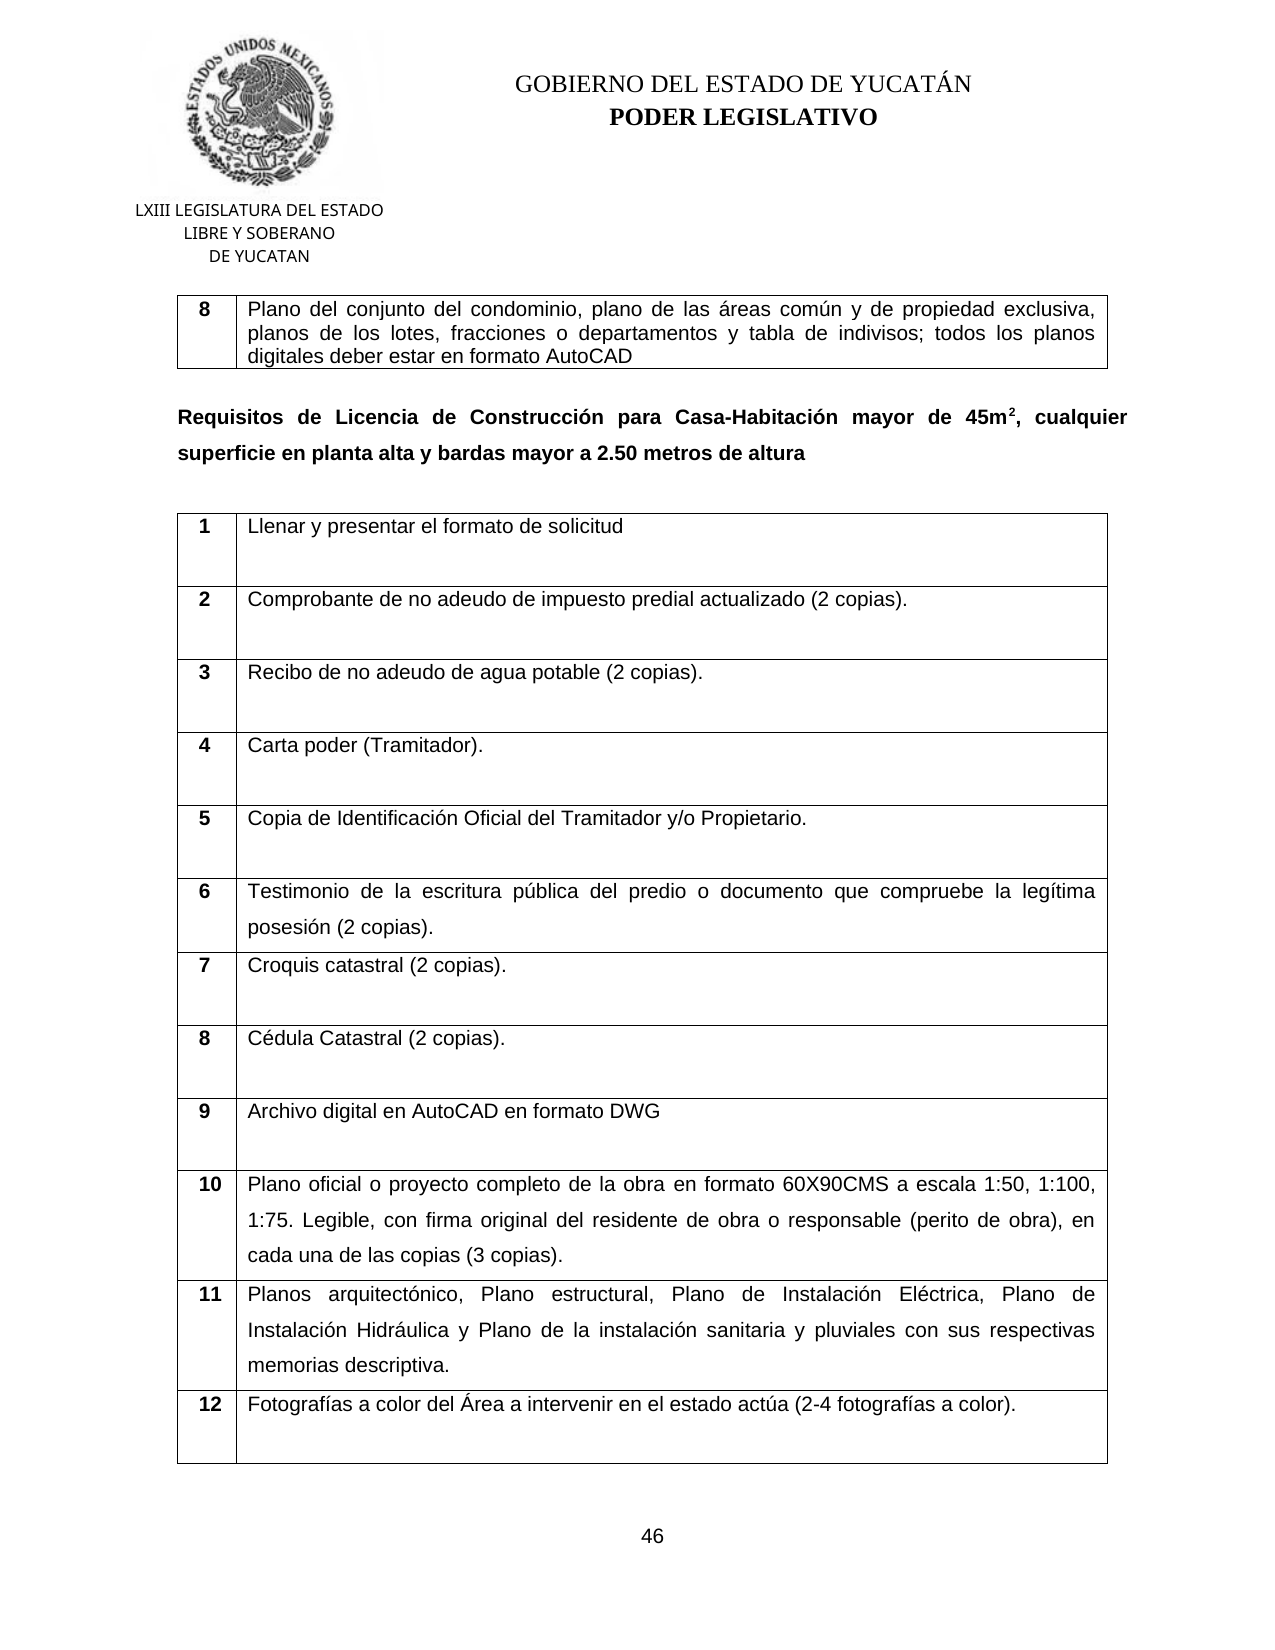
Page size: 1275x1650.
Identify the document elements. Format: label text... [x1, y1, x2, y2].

table_cell Copia de Identificación Oficial del Tramitador y/o Propietario. [237, 806, 1107, 878]
table_cell [178, 806, 236, 878]
table_cell Archivo digital en AutoCAD en formato DWG [237, 1099, 1107, 1170]
table_cell [178, 879, 236, 952]
picture [139, 30, 384, 201]
table_header [178, 514, 236, 586]
table_cell Cédula Catastral (2 copias). [237, 1026, 1107, 1097]
table_cell Carta poder (Tramitador). [237, 733, 1107, 805]
table_cell Comprobante de no adeudo de impuesto predial actualizado (2 copias). [237, 587, 1107, 659]
table_cell Plano del conjunto del condominio, plano de las áreas común y de propiedad exclusiva, planos de los lotes, fracciones o departamentos y tabla de indivisos; todos los planos digitales deber estar en formato AutoCAD [639, 296, 1107, 368]
table_cell Plano oficial o proyecto completo de la obra en formato 60X90CMS a escala 1:50, 1:100, 1:75. Legible, con firma original del residente de obra o responsable (perito de obra), en cada una de las copias (3 copias). [237, 1171, 1107, 1280]
table_cell Recibo de no adeudo de agua potable (2 copias). [237, 660, 1107, 732]
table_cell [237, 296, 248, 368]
text Requisitos de Licencia de Construcción para Casa-Habitación mayor de 45m2, cualquier superficie en planta alta y bardas mayor a 2.50 metros de altura [177, 405, 1127, 465]
table_cell Fotografías a color del Área a intervenir en el estado actúa (2-4 fotografías a color). [237, 1391, 1107, 1463]
table_cell Testimonio de la escritura pública del predio o documento que compruebe la legítima posesión (2 copias). [237, 879, 1107, 952]
table_cell [178, 296, 236, 368]
table_cell [178, 587, 236, 659]
table_cell [178, 1171, 236, 1280]
table_cell Croquis catastral (2 copias). [237, 953, 1107, 1024]
table_cell [178, 1281, 236, 1390]
table_cell [178, 660, 236, 732]
table_cell [178, 1026, 236, 1097]
table_cell Planos arquitectónico, Plano estructural, Plano de Instalación Eléctrica, Plano de Instalación Hidráulica y Plano de la instalación sanitaria y pluviales con sus respectivas memorias descriptiva. [237, 1281, 1107, 1390]
table_cell [178, 953, 236, 1024]
table_cell [178, 1099, 236, 1170]
table_header Llenar y presentar el formato de solicitud [237, 514, 1107, 586]
table_cell [178, 1391, 236, 1463]
table_cell [178, 733, 236, 805]
